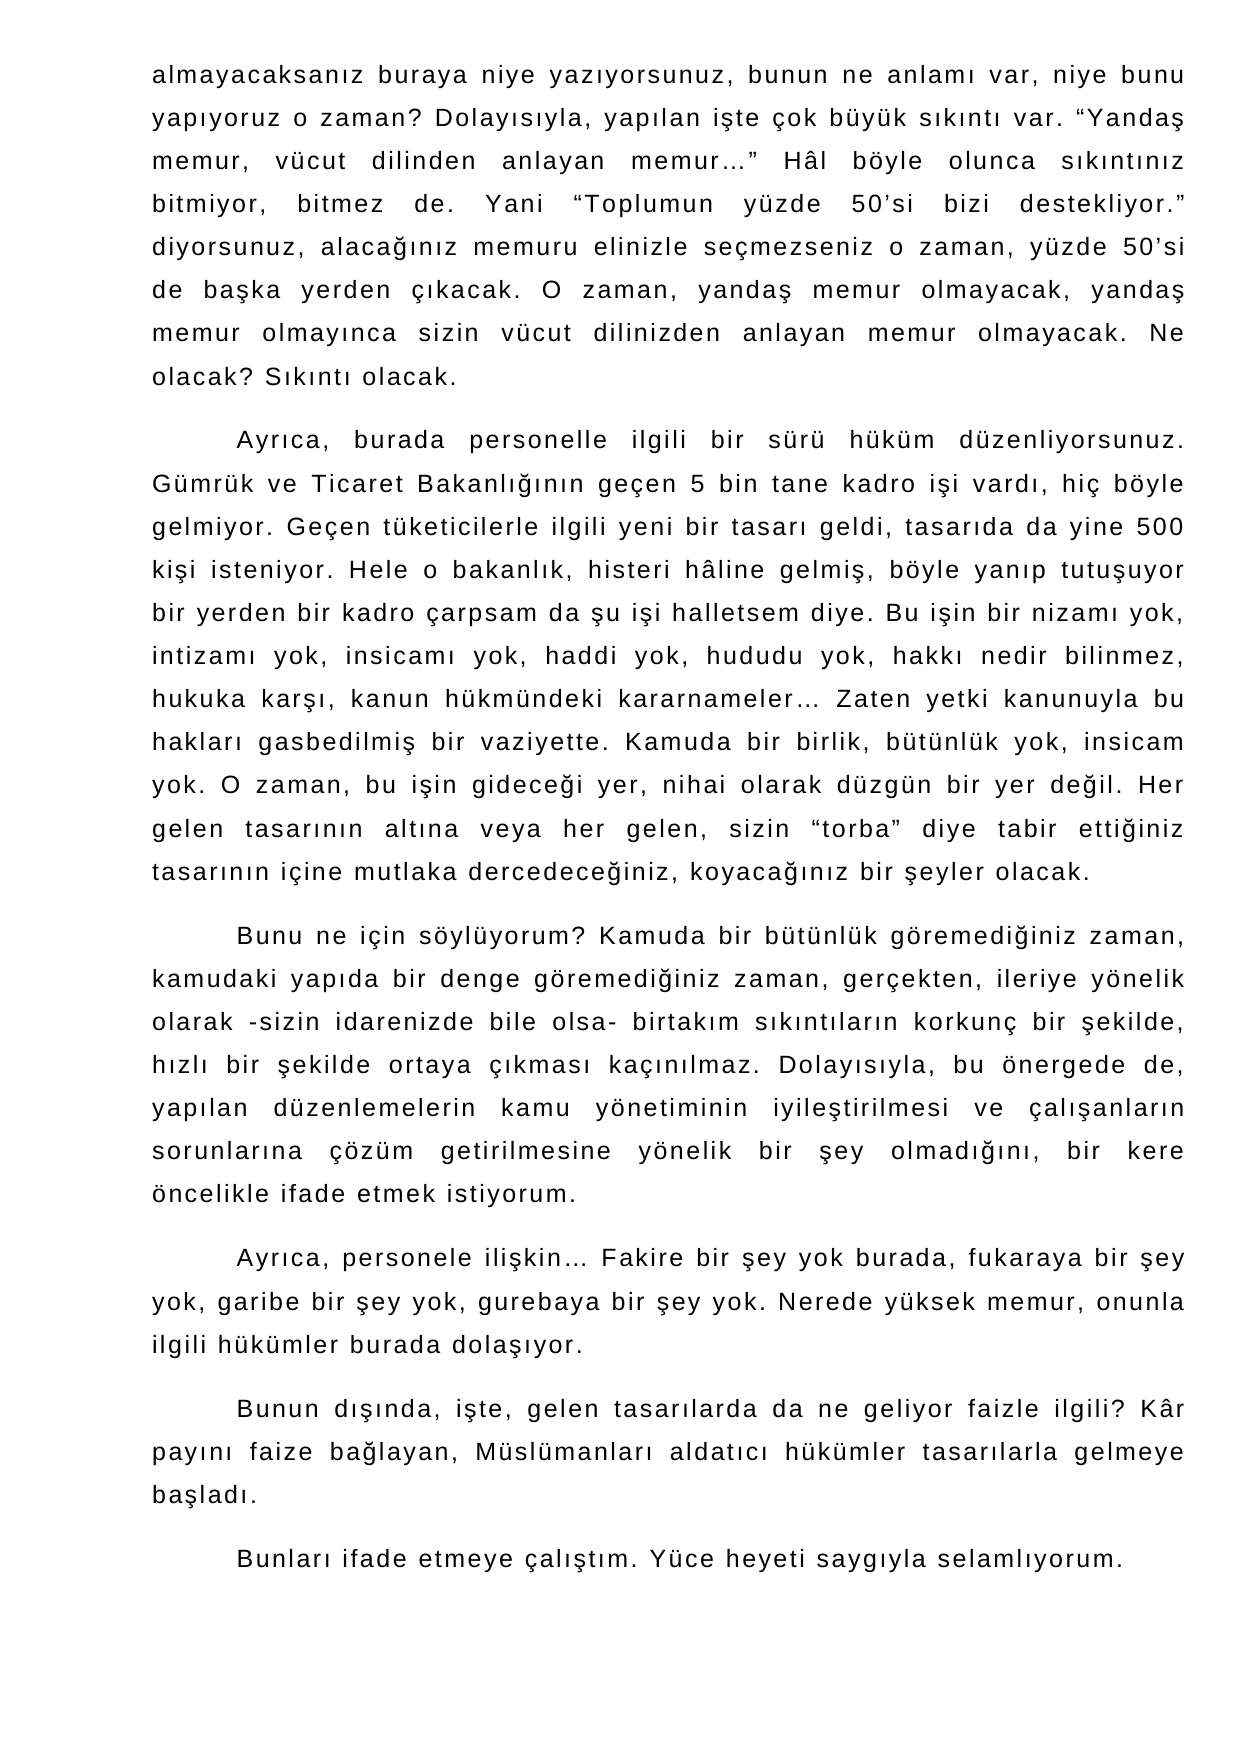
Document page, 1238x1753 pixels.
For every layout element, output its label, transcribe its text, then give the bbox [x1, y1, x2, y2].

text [152, 60, 1186, 390]
text Bunları ifade etmeye çalıştım. Yüce heyeti saygıyla selamlıyorum. [148, 1544, 1186, 1573]
text Ayrıca, burada personelle ilgili bir sürü hüküm düzenliyorsunuz. Gümrük ve Ticaret Bakanlığının geçen 5 bin tane kadro işi vardı, hiç böyle gelmiyor. Geçen tüketicilerle ilgili yeni bir tasarı geldi, tasarıda da yine 500 kişi isteniyor. Hele o bakanlık, histeri hâline gelmiş, böyle yanıp tutuşuyor bir yerden bir kadro çarpsam da şu işi halletsem diye. Bu işin bir nizamı yok, intizamı yok, insicamı yok, haddi yok, hududu yok, hakkı nedir bilinmez, hukuka karşı, kanun hükmündeki kararnameler… Zaten yetki kanunuyla bu hakları gasbedilmiş bir vaziyette. Kamuda bir birlik, bütünlük yok, insicam yok. O zaman, bu işin gideceği yer, nihai olarak düzgün bir yer değil. Her gelen tasarının altına veya her gelen, sizin “torba” diye tabir ettiğiniz tasarının içine mutlaka dercedeceğiniz, koyacağınız bir şeyler olacak. [152, 426, 1186, 886]
text Ayrıca, personele ilişkin… Fakire bir şey yok burada, fukaraya bir şey yok, garibe bir şey yok, gurebaya bir şey yok. Nerede yüksek memur, onunla ilgili hükümler burada dolaşıyor. [152, 1243, 1186, 1358]
text Bunun dışında, işte, gelen tasarılarda da ne geliyor faizle ilgili? Kâr payını faize bağlayan, Müslümanları aldatıcı hükümler tasarılarla gelmeye başladı. [152, 1394, 1186, 1509]
text Bunu ne için söylüyorum? Kamuda bir bütünlük göremediğiniz zaman, kamudaki yapıda bir denge göremediğiniz zaman, gerçekten, ileriye yönelik olarak -sizin idarenizde bile olsa- birtakım sıkıntıların korkunç bir şekilde, hızlı bir şekilde ortaya çıkması kaçınılmaz. Dolayısıyla, bu önergede de, yapılan düzenlemelerin kamu yönetiminin iyileştirilmesi ve çalışanların sorunlarına çözüm getirilmesine yönelik bir şey olmadığını, bir kere öncelikle ifade etmek istiyorum. [152, 921, 1186, 1208]
